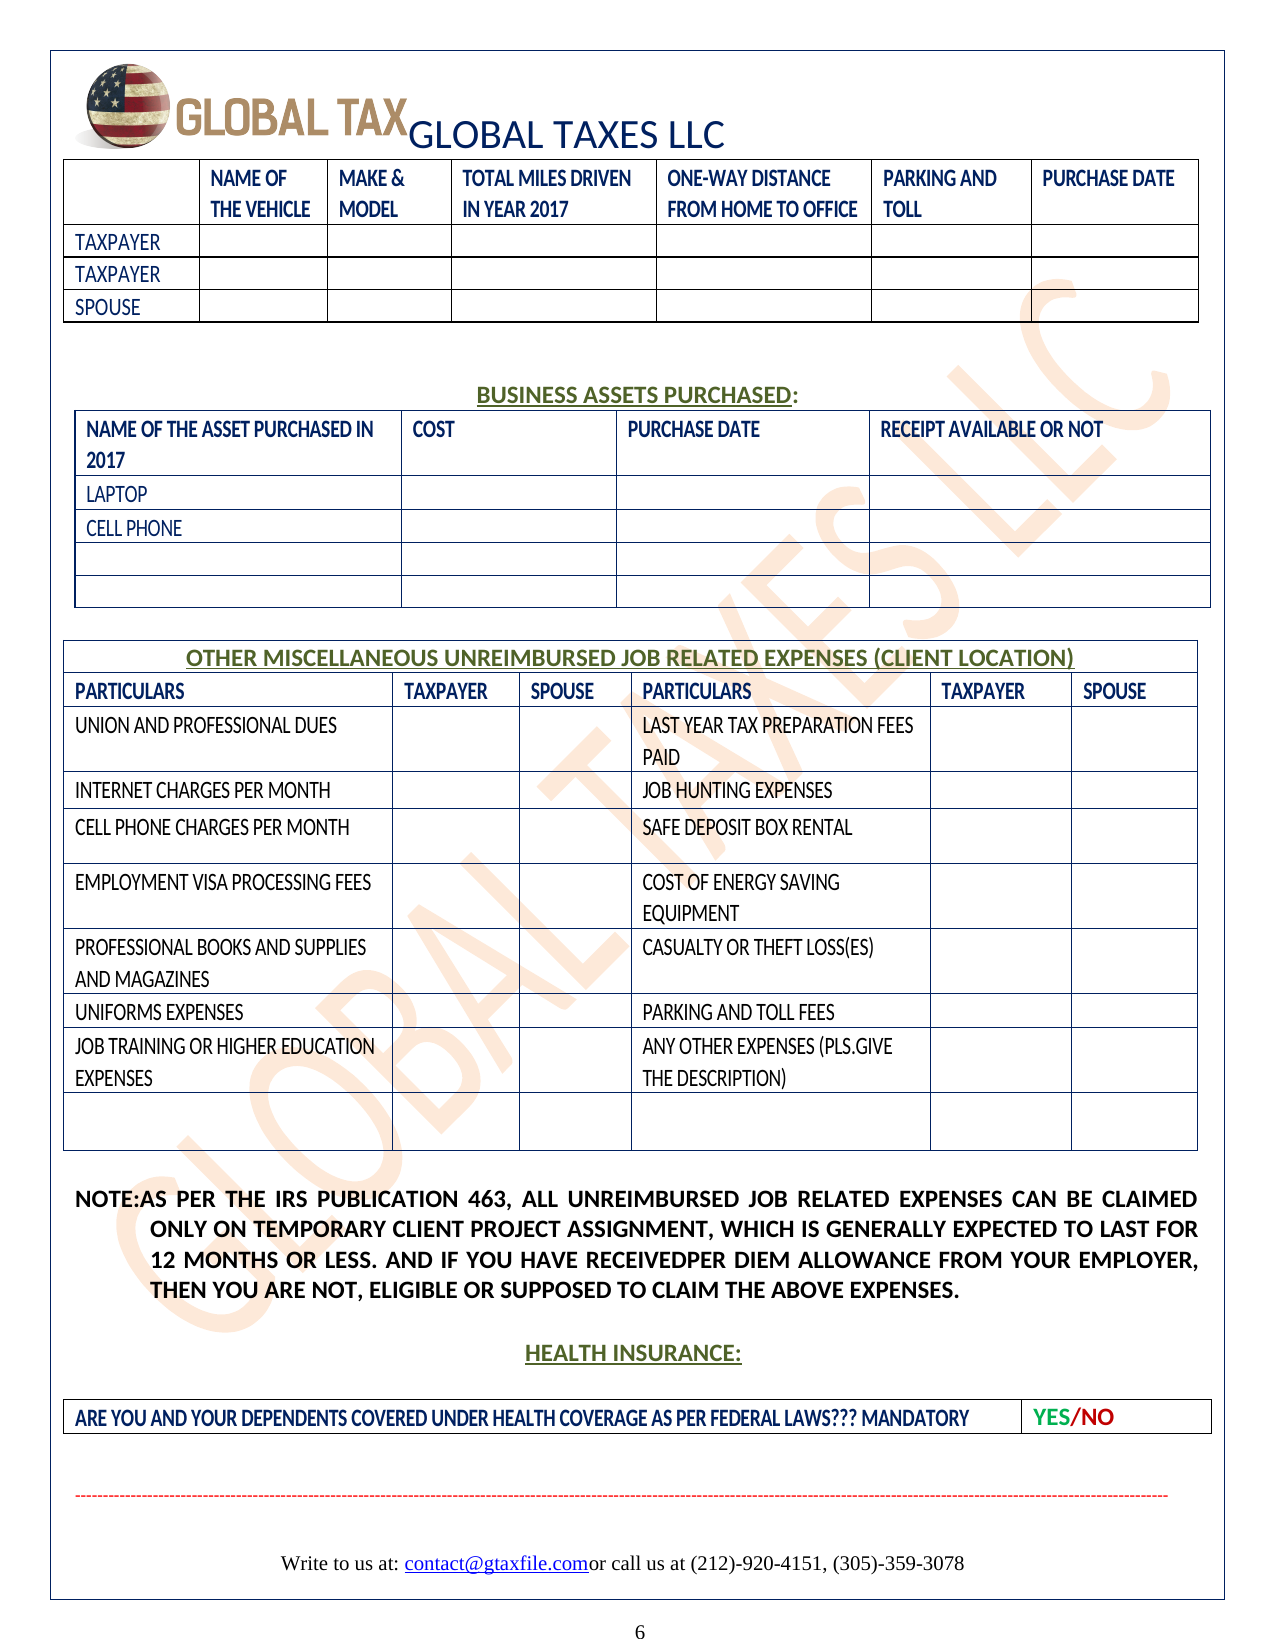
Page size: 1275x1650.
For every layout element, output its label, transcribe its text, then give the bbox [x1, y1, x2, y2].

table_cell [520, 864, 631, 928]
table_cell [64, 160, 199, 224]
table_cell [657, 290, 871, 321]
table_cell [520, 707, 631, 771]
table_cell [200, 290, 327, 321]
table_cell SPOUSE [1072, 673, 1197, 706]
table_cell [393, 994, 519, 1027]
table_cell [931, 707, 1071, 771]
table_cell [657, 258, 871, 289]
table_cell [870, 543, 1210, 575]
table_cell SPOUSE [520, 673, 631, 706]
table_cell [393, 1028, 519, 1092]
table_cell [1072, 1028, 1197, 1092]
table_cell [872, 225, 1031, 256]
table_cell PARKING AND TOLL [872, 160, 1031, 224]
table_cell [617, 510, 869, 542]
table_cell PARKING AND TOLL FEES [632, 994, 930, 1027]
table_cell CASUALTY OR THEFT LOSS(ES) [632, 929, 930, 993]
table_cell [1032, 258, 1198, 289]
table_cell [931, 1028, 1071, 1092]
table_cell PARTICULARS [632, 673, 930, 706]
table_cell [76, 576, 401, 607]
table_cell [402, 576, 616, 607]
table_cell [931, 994, 1071, 1027]
table_cell [200, 258, 327, 289]
table_header PURCHASE DATE [617, 411, 869, 475]
table_cell CELL PHONE [76, 510, 401, 542]
table_cell [393, 772, 519, 808]
table_header COST [402, 411, 616, 475]
table_cell [1032, 290, 1198, 321]
table_header ARE YOU AND YOUR DEPENDENTS COVERED UNDER HEALTH COVERAGE AS PER FEDERAL LAWS??? MANDATORY [64, 1400, 1021, 1433]
table_header OTHER MISCELLANEOUS UNREIMBURSED JOB RELATED EXPENSES (CLIENT LOCATION) [64, 641, 1197, 672]
table_cell [1072, 707, 1197, 771]
picture [75, 63, 408, 149]
table_header YES/NO [1022, 1400, 1211, 1433]
table_cell [870, 576, 1210, 607]
table_header RECEIPT AVAILABLE OR NOT [870, 411, 1210, 475]
table_cell TAXPAYER [931, 673, 1071, 706]
table_cell [452, 225, 656, 256]
table_cell [393, 1093, 519, 1149]
table_cell NAME OF THE VEHICLE [200, 160, 327, 224]
table_cell [520, 809, 631, 863]
table_cell [393, 809, 519, 863]
table_cell [402, 476, 616, 509]
table_cell [1072, 1093, 1197, 1149]
table_cell ONE-WAY DISTANCE FROM HOME TO OFFICE [657, 160, 871, 224]
table_cell TAXPAYER [64, 225, 199, 256]
table_cell [452, 258, 656, 289]
table_cell [870, 510, 1210, 542]
text HEALTH INSURANCE: [450, 1337, 1200, 1368]
table_cell JOB HUNTING EXPENSES [632, 772, 930, 808]
table_cell SPOUSE [64, 290, 199, 321]
table_cell [931, 809, 1071, 863]
table_cell [328, 290, 451, 321]
table_cell UNIFORMS EXPENSES [64, 994, 392, 1027]
table_cell [1072, 929, 1197, 993]
text NOTE:AS PER THE IRS PUBLICATION 463, ALL UNREIMBURSED JOB RELATED EXPENSES CAN BE CLAIMED ONLY ON TEMPORARY CLIENT PROJECT ASSIGNMENT, WHICH IS GENERALLY EXPECTED TO LAST FOR 12 MONTHS OR LESS. AND IF YOU HAVE RECEIVEDPER DIEM ALLOWANCE FROM YOUR EMPLOYER, THEN YOU ARE NOT, ELIGIBLE OR SUPPOSED TO CLAIM THE ABOVE EXPENSES. [75, 1183, 1200, 1305]
table_cell LAST YEAR TAX PREPARATION FEES PAID [632, 707, 930, 771]
table_cell PARTICULARS [64, 673, 392, 706]
table_cell [200, 225, 327, 256]
table_cell [402, 543, 616, 575]
table_cell [1072, 809, 1197, 863]
table_cell SAFE DEPOSIT BOX RENTAL [632, 809, 930, 863]
table_cell [872, 290, 1031, 321]
table_cell TAXPAYER [64, 258, 199, 289]
table_cell [393, 929, 519, 993]
table_cell [328, 225, 451, 256]
table_cell [872, 258, 1031, 289]
table_cell [520, 929, 631, 993]
table_cell [520, 1028, 631, 1092]
table_cell [617, 543, 869, 575]
table_cell [931, 1093, 1071, 1149]
table_cell [520, 772, 631, 808]
table_cell [520, 994, 631, 1027]
table_cell PROFESSIONAL BOOKS AND SUPPLIES AND MAGAZINES [64, 929, 392, 993]
table_cell [402, 510, 616, 542]
table_cell [657, 225, 871, 256]
table_cell CELL PHONE CHARGES PER MONTH [64, 809, 392, 863]
table_cell [870, 476, 1210, 509]
table_cell LAPTOP [76, 476, 401, 509]
table_cell [452, 290, 656, 321]
table_cell INTERNET CHARGES PER MONTH [64, 772, 392, 808]
table_cell [520, 1093, 631, 1149]
table_cell JOB TRAINING OR HIGHER EDUCATION EXPENSES [64, 1028, 392, 1092]
table_cell [64, 1093, 392, 1149]
table_cell UNION AND PROFESSIONAL DUES [64, 707, 392, 771]
table_cell [1072, 772, 1197, 808]
table_cell [393, 707, 519, 771]
table_cell [76, 543, 401, 575]
table_cell [931, 929, 1071, 993]
table_cell [931, 864, 1071, 928]
table_cell [617, 476, 869, 509]
table_cell ANY OTHER EXPENSES (PLS.GIVE THE DESCRIPTION) [632, 1028, 930, 1092]
table_cell [1072, 994, 1197, 1027]
table_header NAME OF THE ASSET PURCHASED IN 2017 [76, 411, 401, 475]
table_cell EMPLOYMENT VISA PROCESSING FEES [64, 864, 392, 928]
table_cell MAKE & MODEL [328, 160, 451, 224]
table_cell [328, 258, 451, 289]
table_cell PURCHASE DATE [1032, 160, 1198, 224]
table_cell TOTAL MILES DRIVEN IN YEAR 2017 [452, 160, 656, 224]
text BUSINESS ASSETS PURCHASED: [75, 379, 1200, 410]
table_cell [1072, 864, 1197, 928]
table_cell [393, 864, 519, 928]
table_cell COST OF ENERGY SAVING EQUIPMENT [632, 864, 930, 928]
table_cell [617, 576, 869, 607]
table_cell [931, 772, 1071, 808]
table_cell TAXPAYER [393, 673, 519, 706]
table_cell [632, 1093, 930, 1149]
table_cell [1032, 225, 1198, 256]
